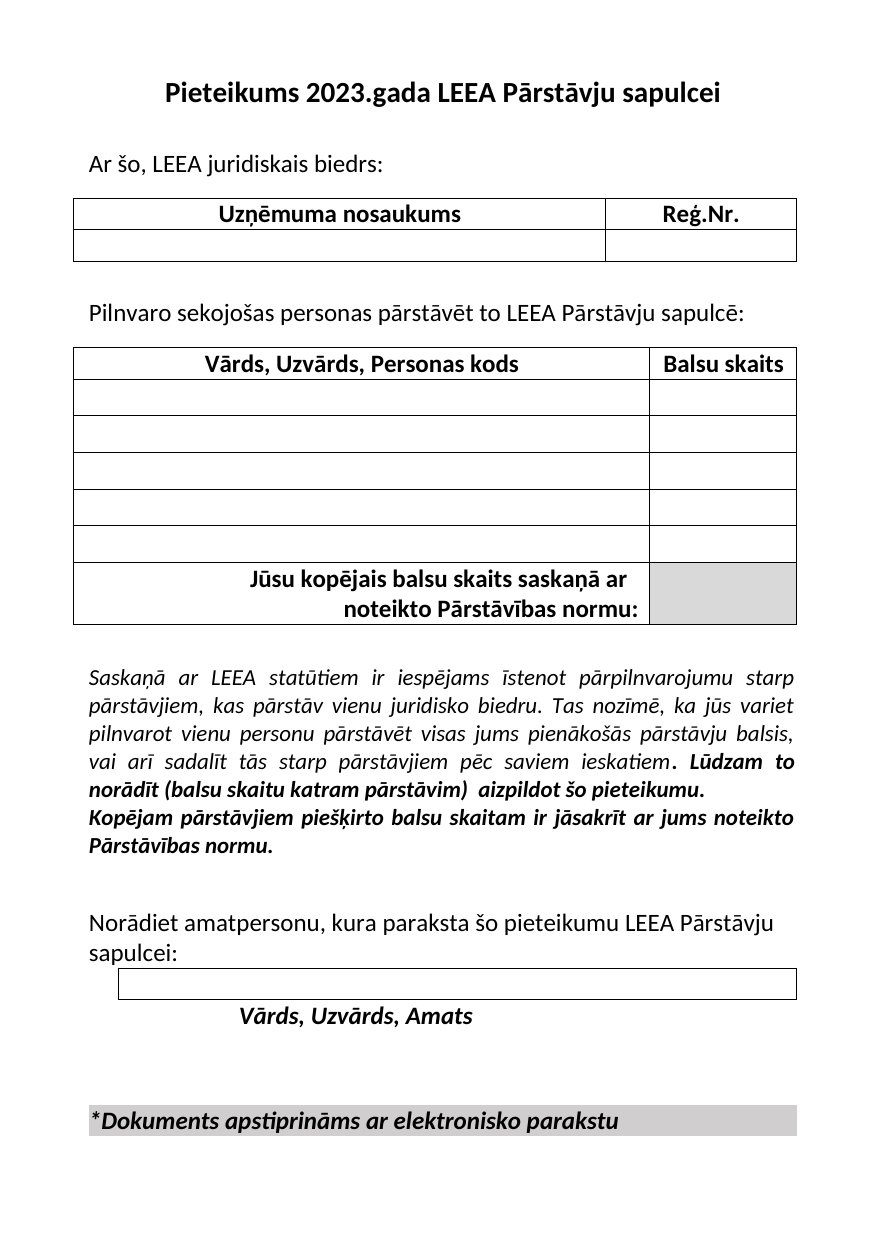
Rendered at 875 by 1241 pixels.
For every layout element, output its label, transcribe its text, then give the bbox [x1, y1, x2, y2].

table_cell [74, 416, 649, 452]
table_cell [650, 490, 796, 525]
table_cell [650, 526, 796, 562]
text *Dokuments apstiprināms ar elektronisko parakstu [89, 1105, 797, 1136]
text Saskaņā ar LEEA statūtiem ir iespējams īstenot pārpilnvarojumu starp pārstāvjiem, kas pārstāv vienu juridisko biedru. Tas nozīmē, ka jūs variet pilnvarot vienu personu pārstāvēt visas jums pienākošās pārstāvju balsis, vai arī sadalīt tās starp pārstāvjiem pēc saviem ieskatiem. Lūdzam to norādīt (balsu skaitu katram pārstāvim) aizpildot šo pieteikumu. [89, 663, 797, 803]
text Norādiet amatpersonu, kura paraksta šo pieteikumu LEEA Pārstāvju sapulcei: [89, 907, 797, 968]
table_cell [74, 380, 649, 415]
table_header Reģ.Nr. [606, 199, 796, 229]
table_cell [74, 490, 649, 525]
text Vārds, Uzvārds, Amats [164, 1000, 797, 1031]
table_header Uzņēmuma nosaukums [74, 199, 605, 229]
table_cell [650, 563, 796, 624]
text Ar šo, LEEA juridiskais biedrs: [89, 148, 797, 178]
table_cell [650, 380, 796, 415]
table_header Balsu skaits [650, 348, 796, 378]
table_header [119, 969, 796, 999]
text Pilnvaro sekojošas personas pārstāvēt to LEEA Pārstāvju sapulcē: [89, 297, 797, 328]
table_cell [650, 416, 796, 452]
text Pieteikums 2023.gada LEEA Pārstāvju sapulcei [89, 74, 797, 109]
table_cell [74, 230, 605, 261]
table_cell [650, 453, 796, 488]
table_cell [74, 526, 649, 562]
text Kopējam pārstāvjiem piešķirto balsu skaitam ir jāsakrīt ar jums noteikto Pārstāvības normu. [89, 803, 797, 859]
table_cell [606, 230, 796, 261]
table_header Vārds, Uzvārds, Personas kods [74, 348, 649, 378]
table_cell [74, 453, 649, 488]
table_cell Jūsu kopējais balsu skaits saskaņā ar noteikto Pārstāvības normu: [74, 563, 649, 624]
